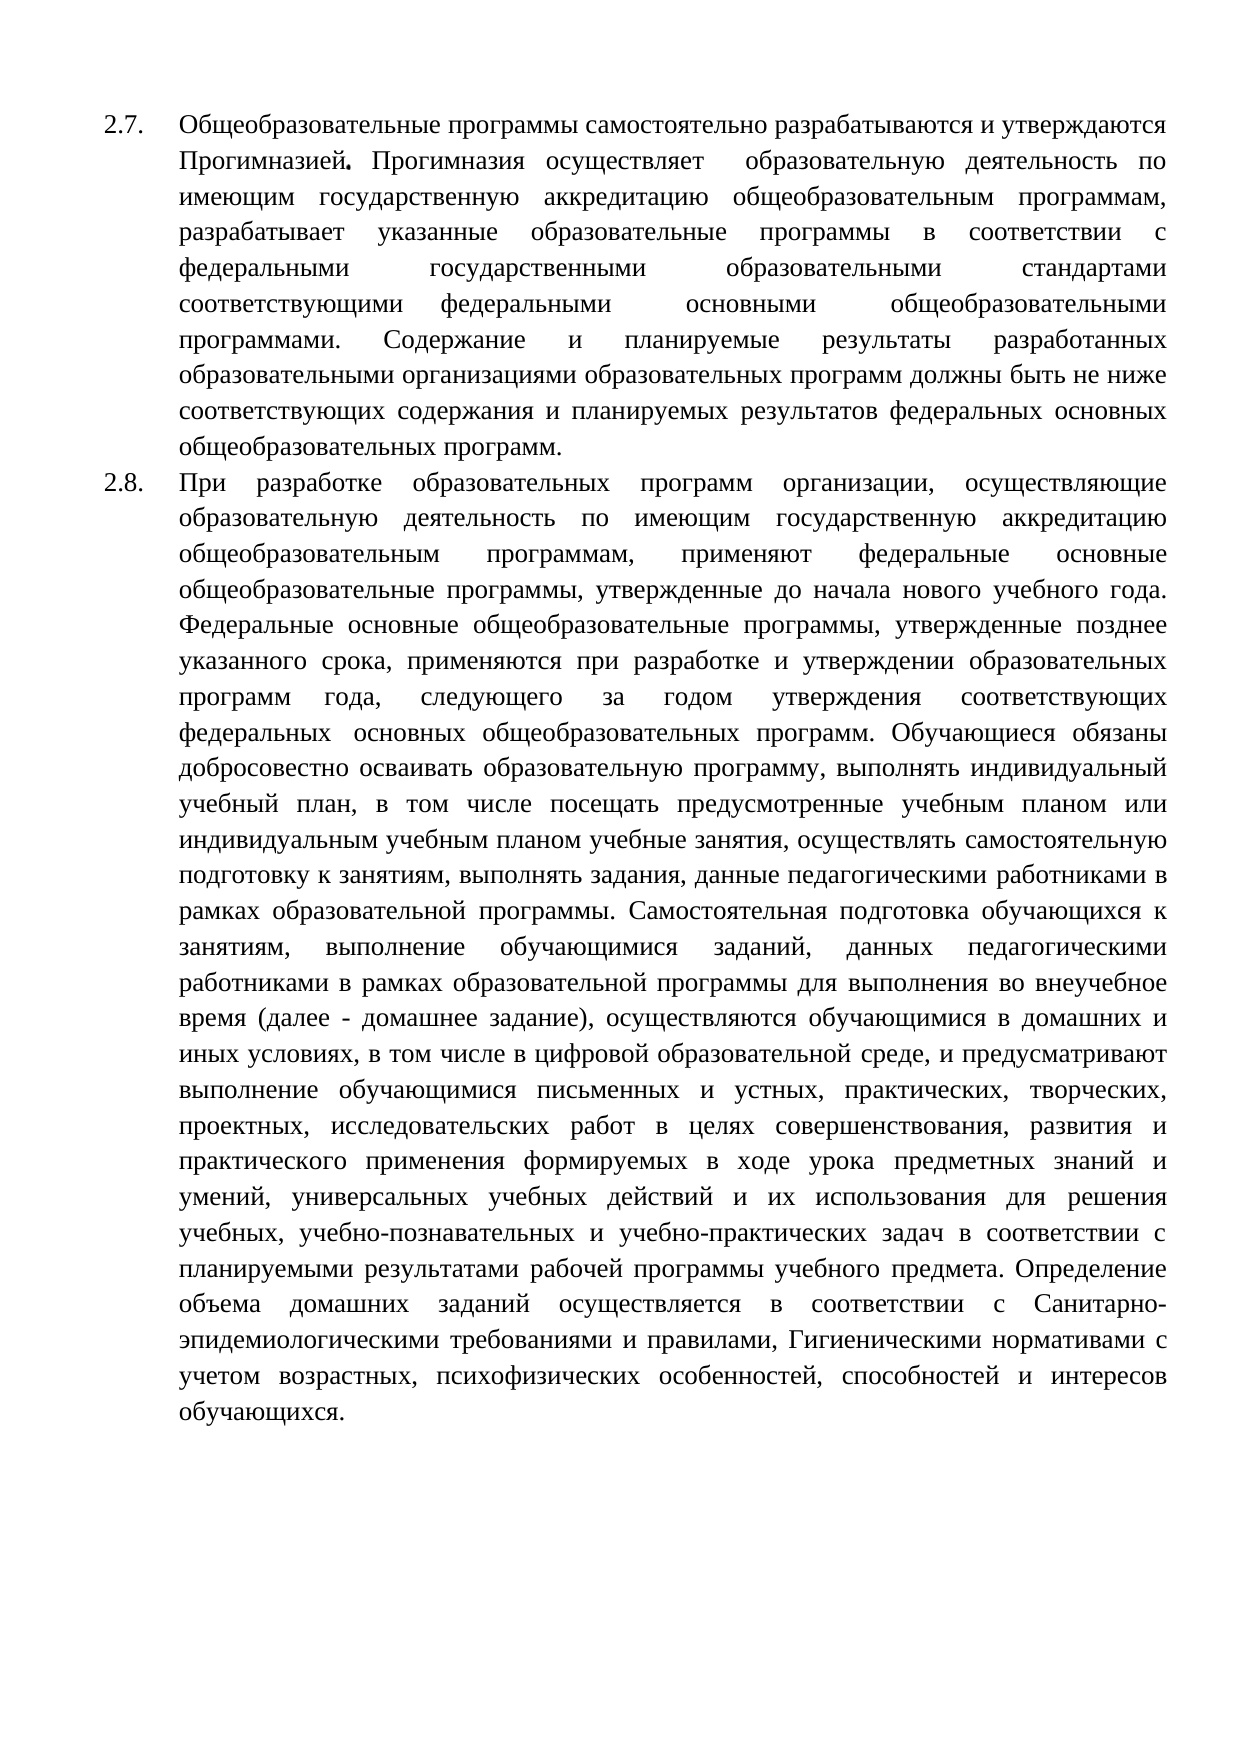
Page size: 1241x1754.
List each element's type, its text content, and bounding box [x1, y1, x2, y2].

list Общеобразовательные программы самостоятельно разрабатываются и утверждаются Прогимназией Прогимназия осуществляет образовательную деятельность по имеющим государственную аккредитацию общеобразовательным программам, разрабатывает указанные образовательные программы в соответствии с федеральными государственными образовательными стандартами соответствующими федеральными основными общеобразовательными программами. Содержание и планируемые результаты разработанных образовательными организациями образовательных программ должны быть не ниже соответствующих содержания и планируемых результатов федеральных основных общеобразовательных программ. [103, 108, 1167, 461]
list При разработке образовательных программ организации, осуществляющие образовательную деятельность по имеющим государственную аккредитацию общеобразовательным программам, применяют федеральные основные общеобразовательные программы, утвержденные до начала нового учебного года. Федеральные основные общеобразовательные программы, утвержденные позднее указанного срока, применяются при разработке и утверждении образовательных программ года, следующего за годом утверждения соответствующих федеральных основных общеобразовательных программ. Обучающиеся обязаны добросовестно осваивать образовательную программу, выполнять индивидуальный учебный план, в том числе посещать предусмотренные учебным планом или индивидуальным учебным планом учебные занятия, осуществлять самостоятельную подготовку к занятиям, выполнять задания, данные педагогическими работниками в рамках образовательной программы. Самостоятельная подготовка обучающихся к занятиям, выполнение обучающимися заданий, данных педагогическими работниками в рамках образовательной программы для выполнения во внеучебное время (далее - домашнее задание), осуществляются обучающимися в домашних и иных условиях, в том числе в цифровой образовательной среде, и предусматривают выполнение обучающимися письменных и устных, практических, творческих, проектных, исследовательских работ в целях совершенствования, развития и практического применения формируемых в ходе урока предметных знаний и умений, универсальных учебных действий и их использования для решения учебных, учебно-познавательных и учебно-практических задач в соответствии с планируемыми результатами рабочей программы учебного предмета. Определение объема домашних заданий осуществляется в соответствии с Санитарно-эпидемиологическими требованиями и правилами, Гигиеническими нормативами с учетом возрастных, психофизических особенностей, способностей и интересов обучающихся. [103, 466, 1167, 1426]
